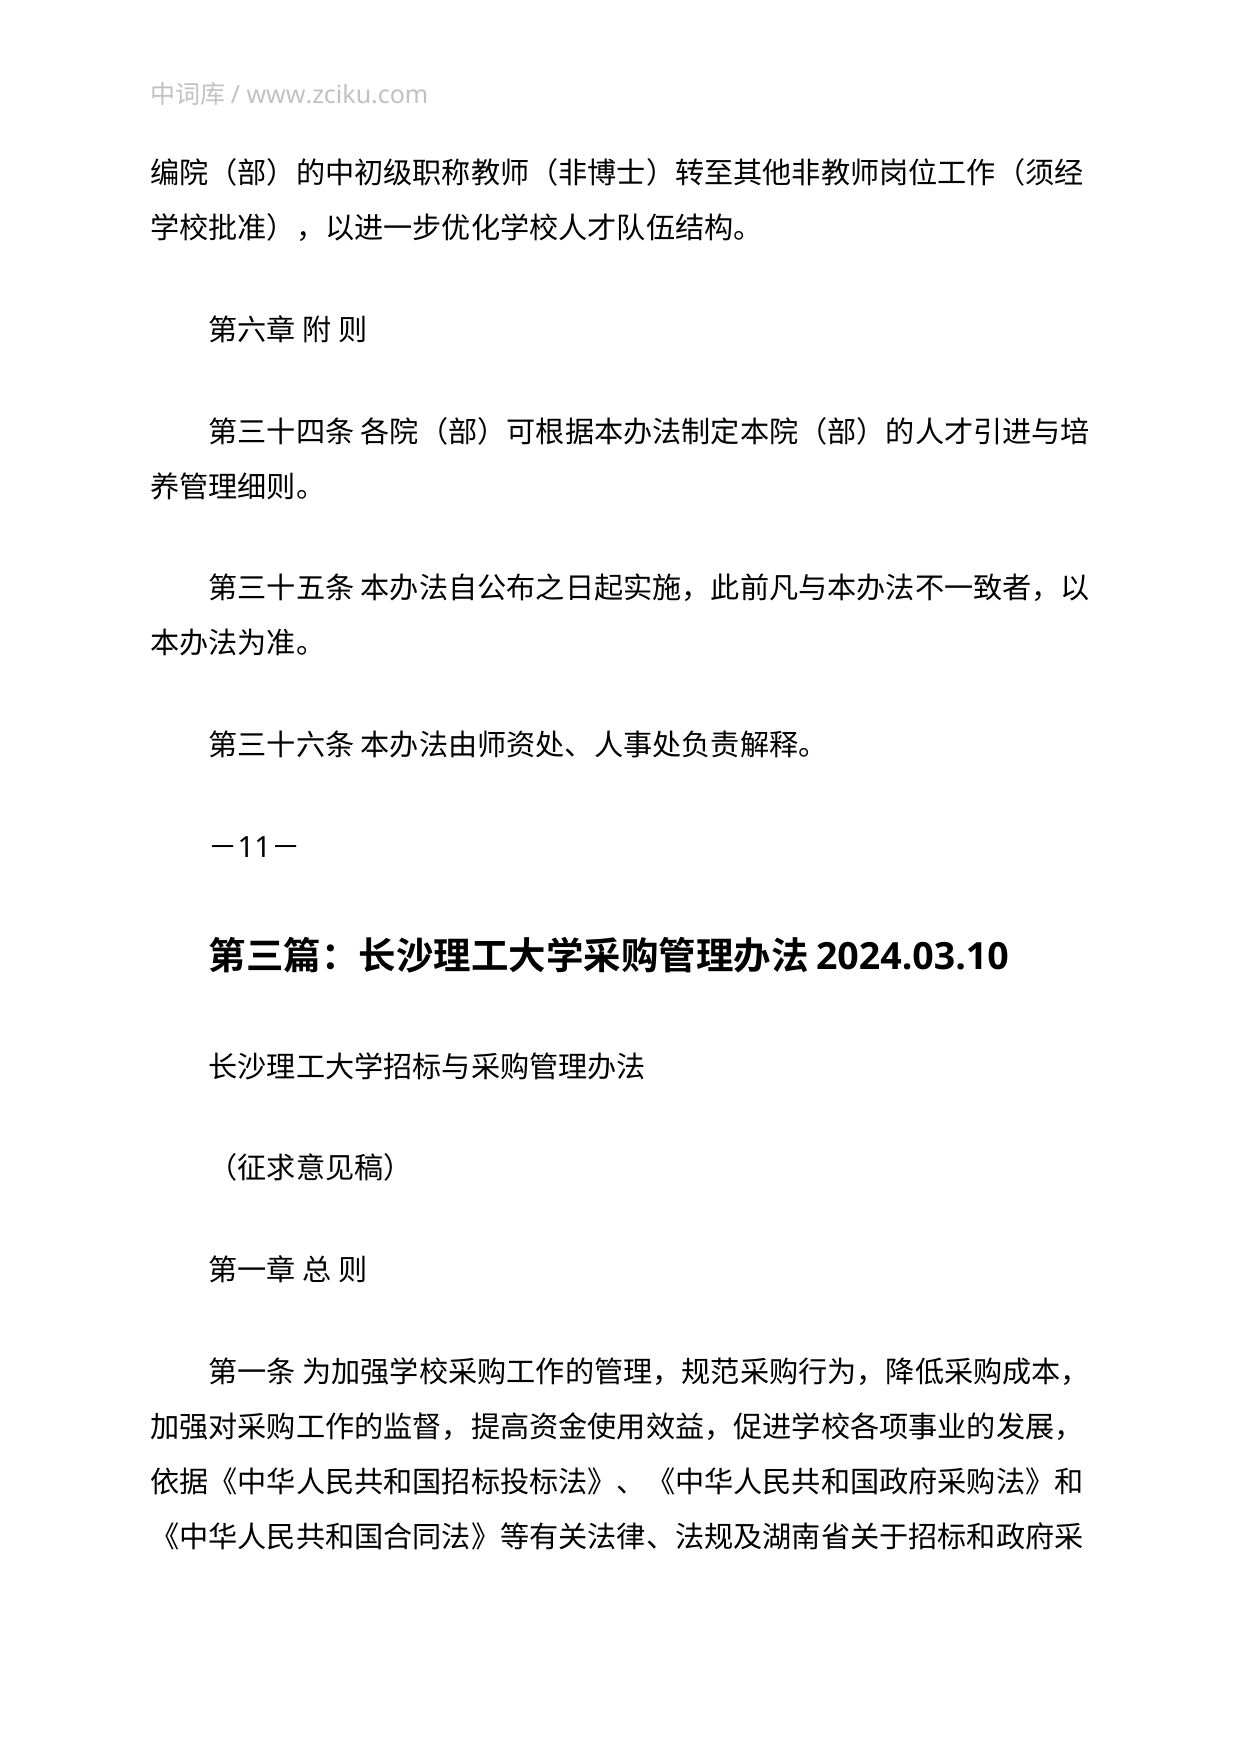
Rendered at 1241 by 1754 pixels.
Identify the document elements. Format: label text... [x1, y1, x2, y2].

text 第三十四条 各院（部）可根据本办法制定本院（部）的人才引进与培养管理细则。 [150, 408, 1090, 506]
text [150, 150, 1090, 247]
text 第六章 附 则 [150, 307, 1090, 349]
text －11－ [150, 823, 1090, 866]
text 第三篇：长沙理工大学采购管理办法2024.03.10 [150, 926, 1090, 980]
text 第三十六条 本办法由师资处、人事处负责解释。 [150, 722, 1090, 764]
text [150, 1348, 1090, 1555]
text 长沙理工大学招标与采购管理办法 [150, 1043, 1090, 1085]
text 第一章 总 则 [150, 1247, 1090, 1289]
text （征求意见稿） [150, 1145, 1090, 1187]
text 第三十五条 本办法自公布之日起实施，此前凡与本办法不一致者，以本办法为准。 [150, 565, 1090, 662]
